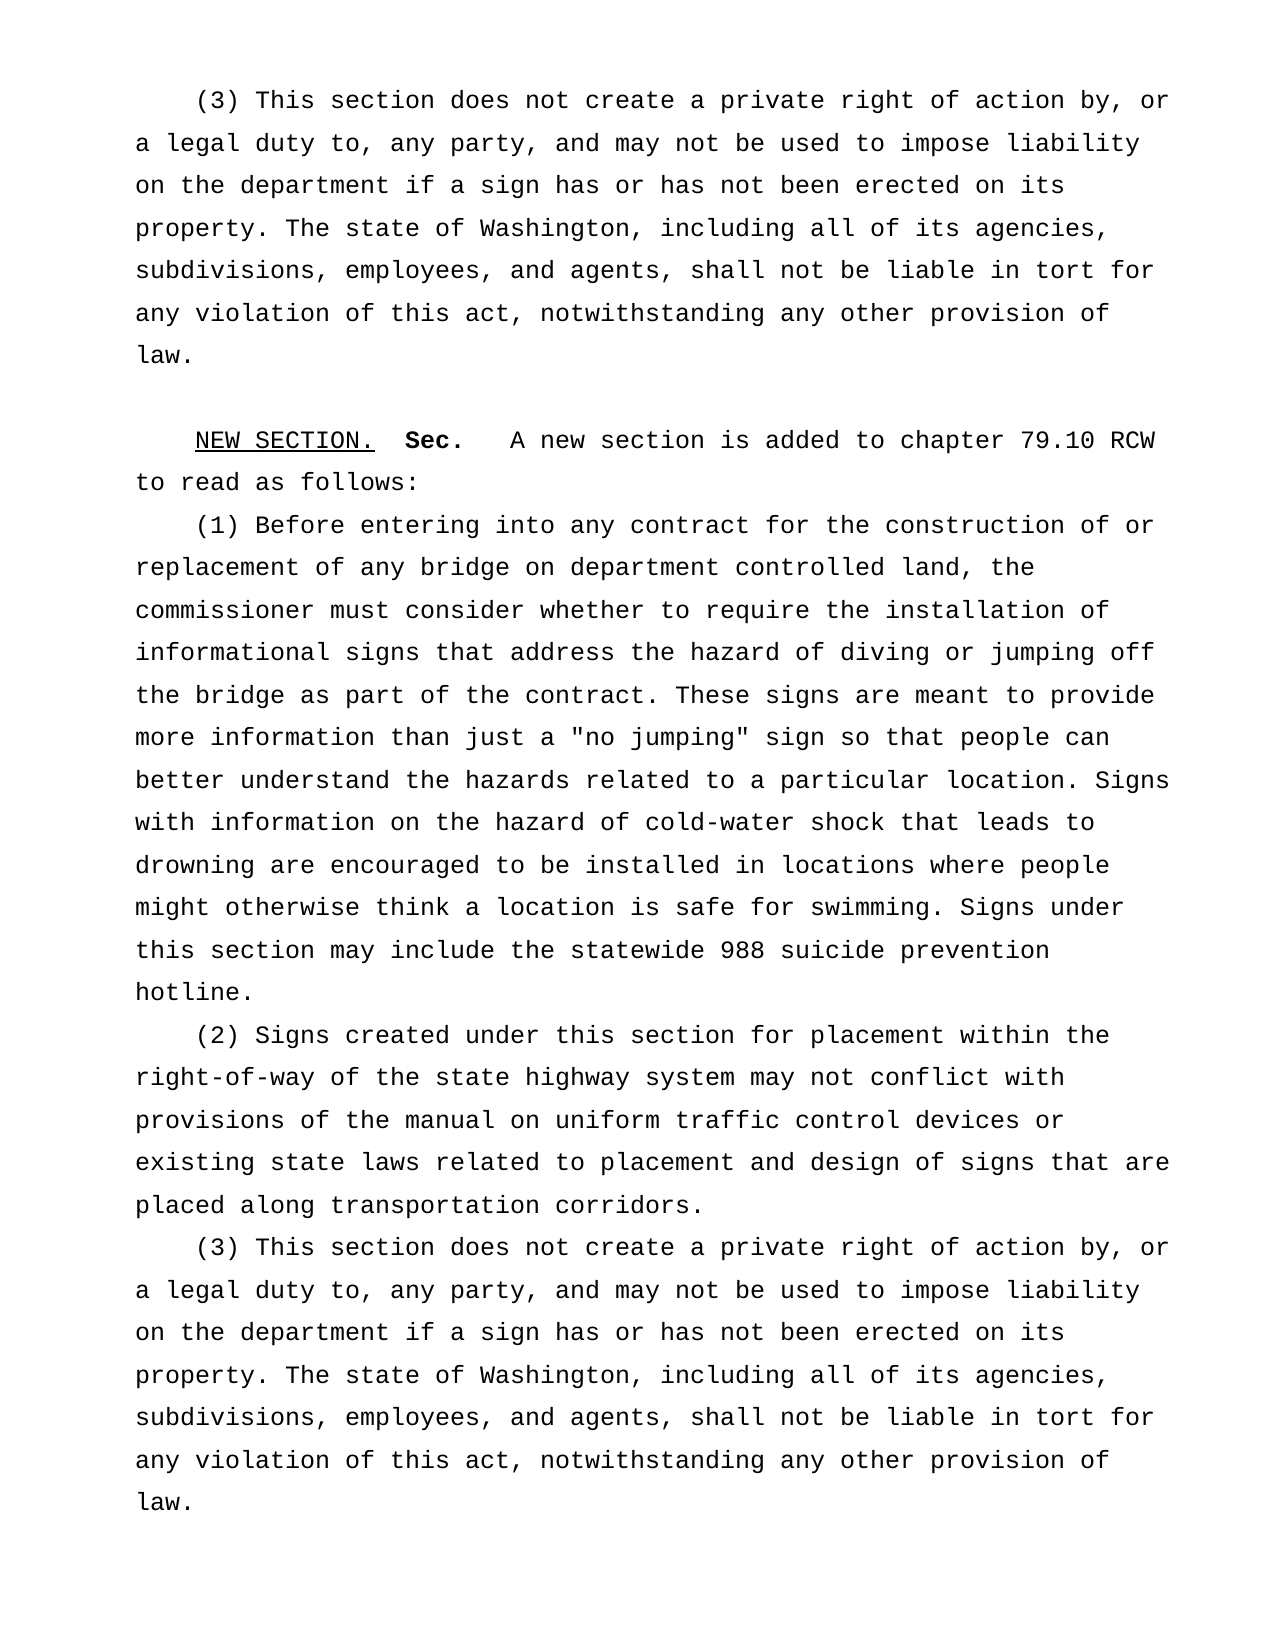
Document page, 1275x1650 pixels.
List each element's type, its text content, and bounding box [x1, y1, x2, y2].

text (1) Before entering into any contract for the construction of or replacement of any bridge on department controlled land, the commissioner must consider whether to require the installation of informational signs that address the hazard of diving or jumping off the bridge as part of the contract. These signs are meant to provide more information than just a "no jumping" sign so that people can better understand the hazards related to a particular location. Signs with information on the hazard of cold-water shock that leads to drowning are encouraged to be installed in locations where people might otherwise think a location is safe for swimming. Signs under this section may include the statewide 988 suicide prevention hotline. [135, 499, 1170, 1009]
text (3) This section does not create a private right of action by, or a legal duty to, any party, and may not be used to impose liability on the department if a sign has or has not been erected on its property. The state of Washington, including all of its agencies, subdivisions, employees, and agents, shall not be liable in tort for any violation of this act, notwithstanding any other provision of law. [135, 75, 1170, 372]
text (3) This section does not create a private right of action by, or a legal duty to, any party, and may not be used to impose liability on the department if a sign has or has not been erected on its property. The state of Washington, including all of its agencies, subdivisions, employees, and agents, shall not be liable in tort for any violation of this act, notwithstanding any other provision of law. [135, 1222, 1170, 1519]
text (2) Signs created under this section for placement within the right-of-way of the state highway system may not conflict with provisions of the manual on uniform traffic control devices or existing state laws related to placement and design of signs that are placed along transportation corridors. [135, 1009, 1170, 1222]
text NEW SECTION. Sec. A new section is added to chapter 79.10 RCW to read as follows: [135, 414, 1170, 499]
